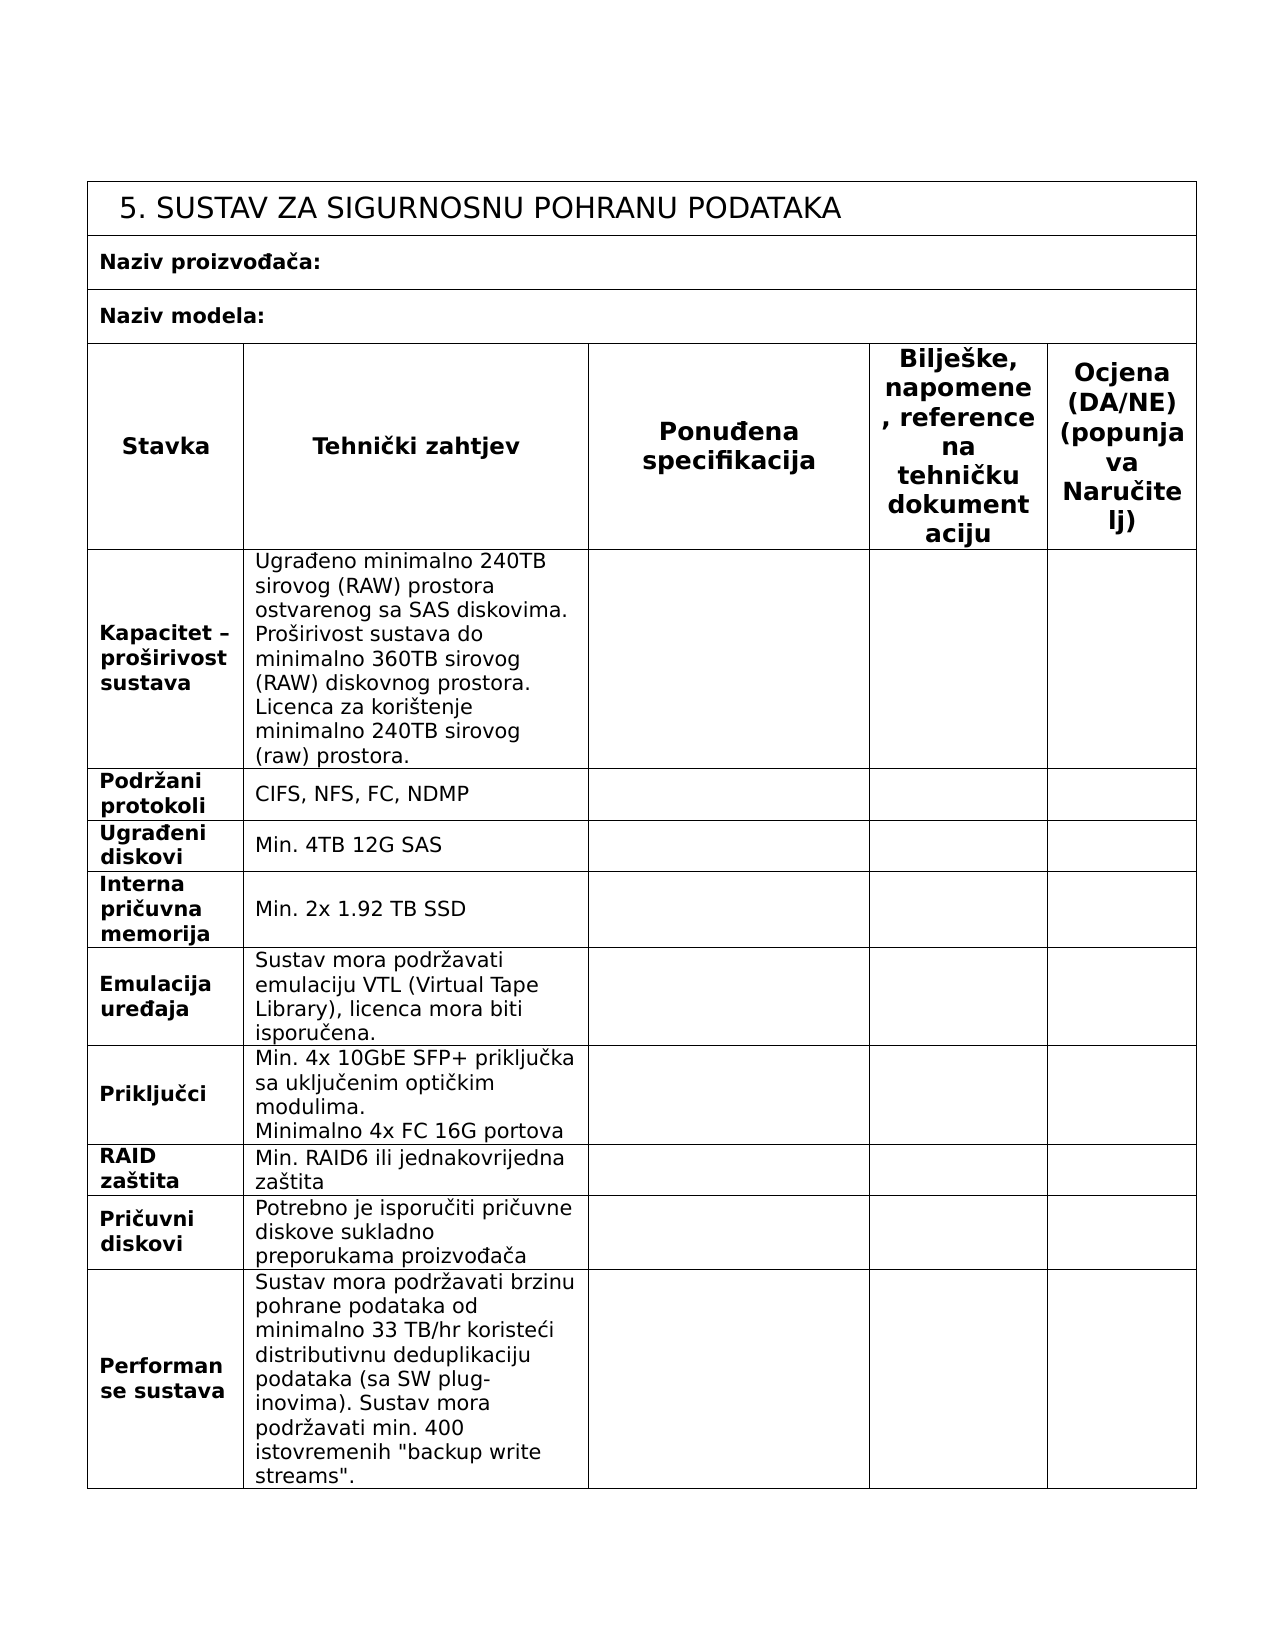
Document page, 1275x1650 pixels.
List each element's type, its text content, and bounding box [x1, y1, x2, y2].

table_cell Potrebno je isporučiti pričuvne diskove sukladno preporukama proizvođača [244, 1196, 588, 1269]
table_cell Emulacija uređaja [88, 948, 243, 1045]
table_cell [870, 769, 1047, 819]
table_cell Min. 2x 1.92 TB SSD [244, 872, 588, 947]
table_cell [870, 1270, 1047, 1488]
table_cell [870, 1145, 1047, 1195]
table_cell Bilješke, napomene, reference na tehničku dokumentaciju [870, 344, 1047, 548]
table_cell [870, 872, 1047, 947]
table_cell [589, 550, 869, 768]
table_cell [1048, 1145, 1196, 1195]
table_cell [589, 769, 869, 819]
table_cell RAID zaštita [88, 1145, 243, 1195]
table_cell Podržani protokoli [88, 769, 243, 819]
table_cell [1048, 1270, 1196, 1488]
table_cell [1048, 1046, 1196, 1143]
table_cell Ponuđena specifikacija [589, 344, 869, 548]
table_cell [870, 1046, 1047, 1143]
table_cell [1048, 872, 1196, 947]
table_cell [1048, 769, 1196, 819]
table_cell Ugrađeni diskovi [88, 821, 243, 871]
table_cell Pričuvni diskovi [88, 1196, 243, 1269]
table_cell Sustav mora podržavati brzinu pohrane podataka od minimalno 33 TB/hr koristeći distributivnu deduplikaciju podataka (sa SW plug-inovima). Sustav mora podržavati min. 400 istovremenih "backup write streams". [244, 1270, 588, 1488]
table_cell Min. 4TB 12G SAS [244, 821, 588, 871]
table_cell [589, 1196, 869, 1269]
table_header 5. SUSTAV ZA SIGURNOSNU POHRANU PODATAKA [88, 182, 1196, 235]
table_cell [1048, 948, 1196, 1045]
table_cell [1048, 821, 1196, 871]
table_cell Tehnički zahtjev [244, 344, 588, 548]
table_cell Priključci [88, 1046, 243, 1143]
table_cell Performanse sustava [88, 1270, 243, 1488]
table_cell Min. RAID6 ili jednakovrijedna zaštita [244, 1145, 588, 1195]
table_cell [870, 1196, 1047, 1269]
table_cell Ugrađeno minimalno 240TB sirovog (RAW) prostora ostvarenog sa SAS diskovima. Proširivost sustava do minimalno 360TB sirovog (RAW) diskovnog prostora. Licenca za korištenje minimalno 240TB sirovog (raw) prostora. [244, 550, 588, 768]
table_cell Sustav mora podržavati emulaciju VTL (Virtual Tape Library), licenca mora biti isporučena. [244, 948, 588, 1045]
table_cell Naziv modela: [88, 290, 1196, 343]
table_cell Naziv proizvođača: [88, 236, 1196, 289]
table_cell [870, 948, 1047, 1045]
table_cell [589, 1270, 869, 1488]
table_cell Interna pričuvna memorija [88, 872, 243, 947]
table_cell [1048, 550, 1196, 768]
table_cell CIFS, NFS, FC, NDMP [244, 769, 588, 819]
table_cell [1048, 1196, 1196, 1269]
table_cell [589, 1145, 869, 1195]
table_cell [589, 948, 869, 1045]
table_cell [589, 821, 869, 871]
table_cell Min. 4x 10GbE SFP+ priključka sa uključenim optičkim modulima. Minimalno 4x FC 16G portova [244, 1046, 588, 1143]
table_cell [589, 872, 869, 947]
table_cell [589, 1046, 869, 1143]
table_cell [870, 821, 1047, 871]
table_cell [870, 550, 1047, 768]
table_cell Ocjena (DA/NE) (popunjava Naručitelj) [1048, 344, 1196, 548]
table_cell Kapacitet – proširivost sustava [88, 550, 243, 768]
table_cell Stavka [88, 344, 243, 548]
